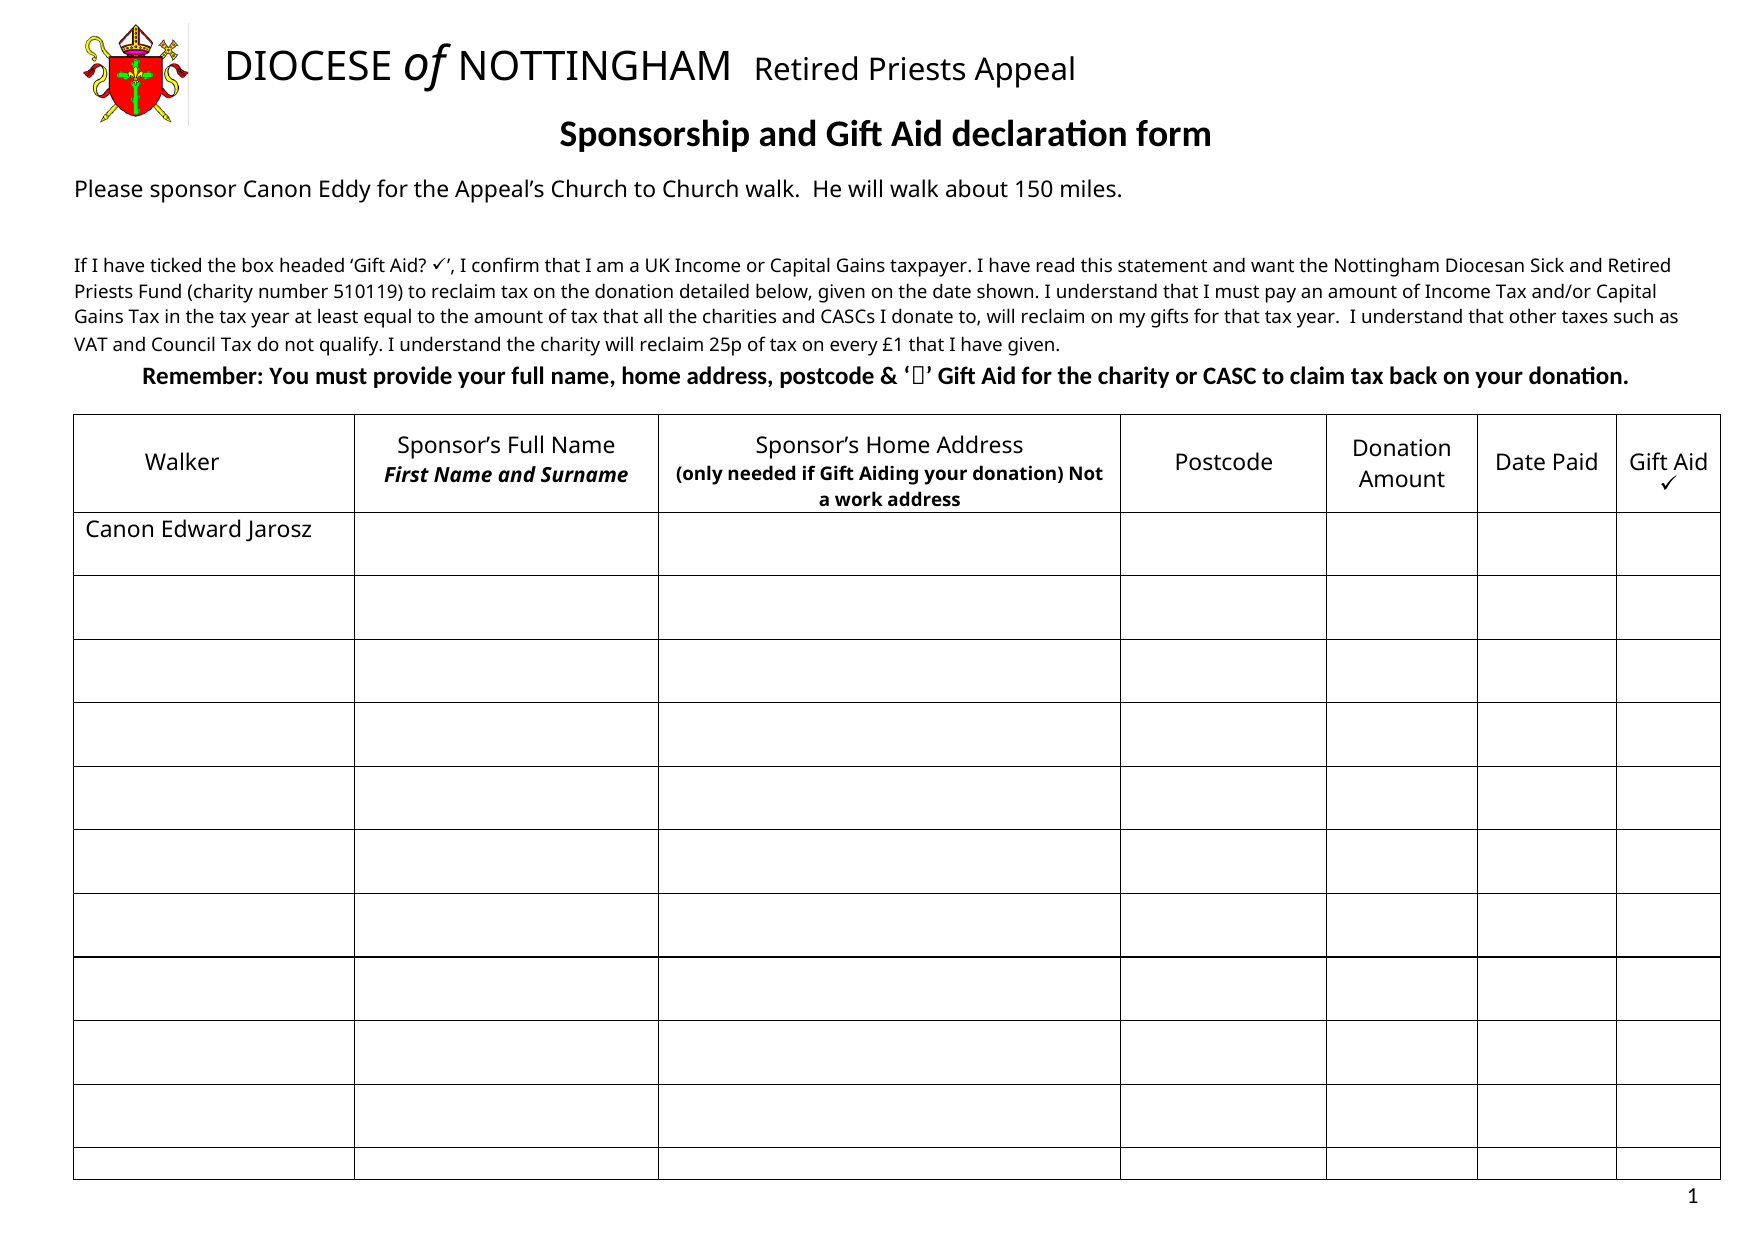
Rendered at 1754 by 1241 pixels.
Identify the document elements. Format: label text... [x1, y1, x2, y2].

table_cell [74, 1085, 354, 1147]
table_cell [659, 1148, 1120, 1179]
table_cell [355, 513, 658, 575]
table_cell [355, 830, 658, 893]
table_cell [1478, 767, 1616, 829]
table_cell [74, 830, 354, 893]
table_cell [1121, 703, 1326, 766]
table_cell [659, 576, 1120, 639]
table_cell [1617, 640, 1720, 702]
table_cell [74, 958, 354, 1020]
table_cell [1617, 894, 1720, 956]
table_cell [1478, 958, 1616, 1020]
table_cell [1327, 640, 1477, 702]
table_cell [659, 513, 1120, 575]
table_cell [659, 1021, 1120, 1083]
table_cell [1617, 767, 1720, 829]
text If I have ticked the box headed ‘Gift Aid? ’, I confirm that I am a UK Income or Capital Gains taxpayer. I have read this statement and want the Nottingham Diocesan Sick and Retired Priests Fund (charity number 510119) to reclaim tax on the donation detailed below, given on the date shown. I understand that I must pay an amount of Income Tax and/or Capital Gains Tax in the tax year at least equal to the amount of tax that all the charities and CASCs I donate to, will reclaim on my gifts for that tax year. I understand that other taxes such as VAT and Council Tax do not qualify. I understand the charity will reclaim 25p of tax on every £1 that I have given. [74, 253, 1698, 357]
table_cell [355, 1085, 658, 1147]
table_cell [659, 703, 1120, 766]
table_cell [659, 958, 1120, 1020]
table_cell [659, 640, 1120, 702]
text Remember: You must provide your full name, home address, postcode & ‘’ Gift Aid for the charity or CASC to claim tax back on your donation. [74, 357, 1698, 391]
table_cell [1327, 513, 1477, 575]
table_cell [355, 894, 658, 956]
table_cell [1478, 1148, 1616, 1179]
table_cell [1617, 1148, 1720, 1179]
text Please sponsor Canon Eddy for the Appeal’s Church to Church walk. He will walk about 150 miles. [74, 173, 1698, 204]
table_cell [1121, 513, 1326, 575]
table_cell [659, 830, 1120, 893]
table_cell [1327, 576, 1477, 639]
table_cell Canon Edward Jarosz [74, 513, 354, 575]
table_cell [659, 1085, 1120, 1147]
table_cell [355, 576, 658, 639]
table_cell [1327, 1148, 1477, 1179]
table_cell [1478, 1021, 1616, 1083]
table_cell [1478, 576, 1616, 639]
table_cell [1327, 958, 1477, 1020]
table_cell [1617, 703, 1720, 766]
table_cell [1121, 958, 1326, 1020]
table_cell [74, 767, 354, 829]
table_cell [1478, 830, 1616, 893]
table_cell [1327, 767, 1477, 829]
table_cell [1617, 830, 1720, 893]
table_cell [659, 894, 1120, 956]
table_cell [1478, 640, 1616, 702]
table_cell [1617, 513, 1720, 575]
table_cell [74, 1148, 354, 1179]
table_header Date Paid [1478, 415, 1616, 512]
table_cell [1327, 1021, 1477, 1083]
table_cell [1121, 576, 1326, 639]
table_cell [1121, 1085, 1326, 1147]
table_cell [1478, 894, 1616, 956]
table_cell [1617, 1085, 1720, 1147]
table_header Walker [74, 415, 354, 512]
table_cell [1121, 894, 1326, 956]
table_cell [355, 958, 658, 1020]
table_cell [1121, 830, 1326, 893]
table_cell [1478, 1085, 1616, 1147]
table_cell [1121, 1148, 1326, 1179]
table_cell [355, 1148, 658, 1179]
table_cell [1121, 1021, 1326, 1083]
table_header Donation Amount [1327, 415, 1477, 512]
table_cell [355, 1021, 658, 1083]
table_cell [1617, 1021, 1720, 1083]
table_cell [74, 640, 354, 702]
table_cell [355, 703, 658, 766]
table_header Sponsor’s Home Address (only needed if Gift Aiding your donation) Not a work address [659, 415, 1120, 512]
table_cell [74, 894, 354, 956]
table_cell [74, 703, 354, 766]
table_cell [74, 576, 354, 639]
table_cell [1478, 513, 1616, 575]
table_header Gift Aid [1617, 415, 1720, 512]
table_cell [1327, 830, 1477, 893]
table_cell [659, 767, 1120, 829]
table_cell [1327, 894, 1477, 956]
table_cell [74, 1021, 354, 1083]
picture [82, 23, 189, 127]
table_header Postcode [1121, 415, 1326, 512]
table_cell [355, 640, 658, 702]
table_cell [1617, 576, 1720, 639]
table_cell [1121, 640, 1326, 702]
table_cell [1121, 767, 1326, 829]
table_cell [1327, 1085, 1477, 1147]
table_cell [1617, 958, 1720, 1020]
table_cell [355, 767, 658, 829]
table_header Sponsor’s Full Name First Name and Surname [355, 415, 658, 512]
table_cell [1327, 703, 1477, 766]
table_cell [1478, 703, 1616, 766]
